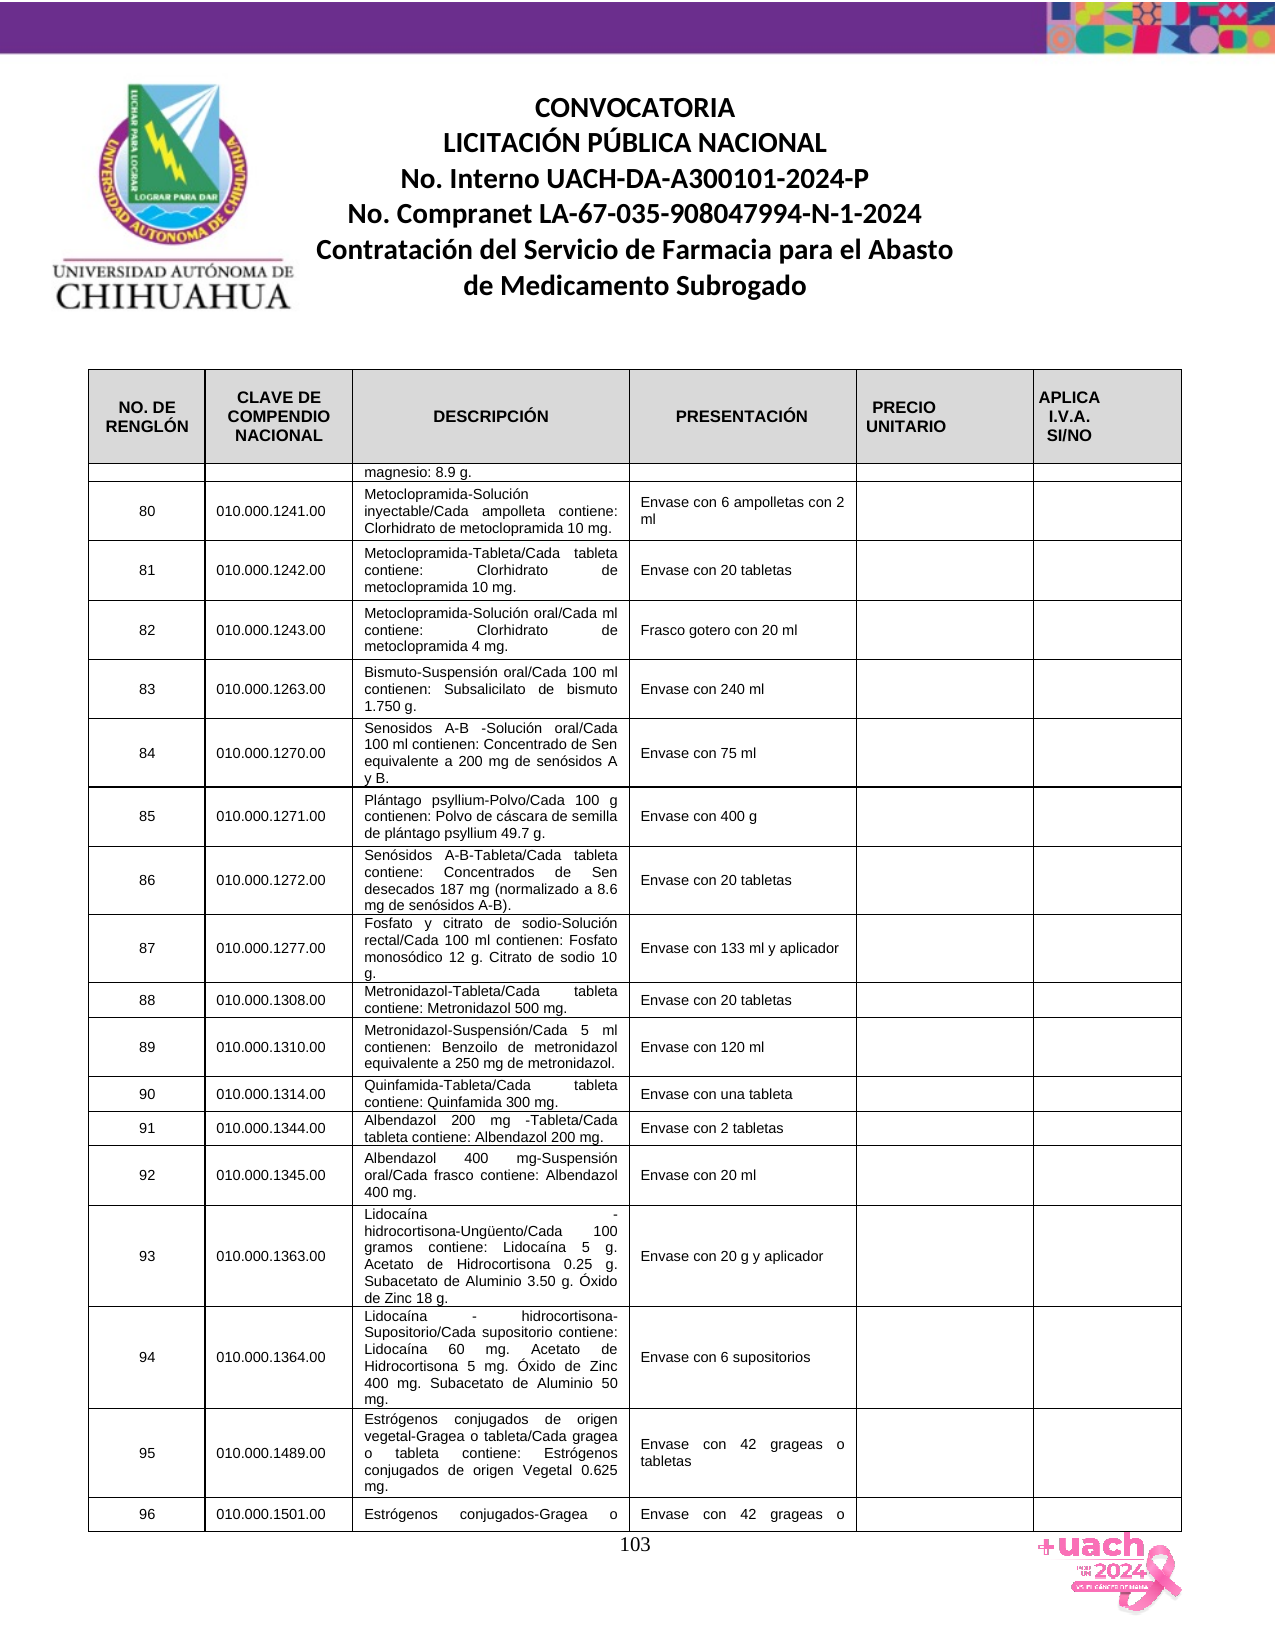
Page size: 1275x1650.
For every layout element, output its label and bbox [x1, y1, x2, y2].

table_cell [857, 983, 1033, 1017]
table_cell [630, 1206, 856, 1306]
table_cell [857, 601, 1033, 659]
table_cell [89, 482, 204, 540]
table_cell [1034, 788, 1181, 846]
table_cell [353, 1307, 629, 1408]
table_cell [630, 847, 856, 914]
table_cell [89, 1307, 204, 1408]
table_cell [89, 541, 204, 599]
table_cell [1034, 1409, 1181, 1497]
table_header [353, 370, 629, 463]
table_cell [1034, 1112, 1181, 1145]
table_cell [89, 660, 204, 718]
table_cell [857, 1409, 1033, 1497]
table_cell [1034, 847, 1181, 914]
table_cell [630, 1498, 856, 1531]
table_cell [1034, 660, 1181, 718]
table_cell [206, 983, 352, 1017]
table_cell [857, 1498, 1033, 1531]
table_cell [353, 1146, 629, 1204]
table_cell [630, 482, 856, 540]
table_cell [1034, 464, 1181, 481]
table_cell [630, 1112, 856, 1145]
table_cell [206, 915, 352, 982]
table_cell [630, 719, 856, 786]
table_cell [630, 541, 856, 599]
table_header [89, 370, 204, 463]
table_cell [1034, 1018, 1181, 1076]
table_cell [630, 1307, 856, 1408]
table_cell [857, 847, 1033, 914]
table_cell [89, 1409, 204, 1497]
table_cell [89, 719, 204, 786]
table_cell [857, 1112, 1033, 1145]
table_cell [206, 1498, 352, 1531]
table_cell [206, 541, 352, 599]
picture [1003, 1476, 1229, 1650]
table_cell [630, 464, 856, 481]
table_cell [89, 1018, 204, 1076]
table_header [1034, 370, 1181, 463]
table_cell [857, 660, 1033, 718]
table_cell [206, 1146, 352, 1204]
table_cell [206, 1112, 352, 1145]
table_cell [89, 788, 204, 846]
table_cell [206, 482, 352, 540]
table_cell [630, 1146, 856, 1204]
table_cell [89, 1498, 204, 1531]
picture [0, 2, 1275, 326]
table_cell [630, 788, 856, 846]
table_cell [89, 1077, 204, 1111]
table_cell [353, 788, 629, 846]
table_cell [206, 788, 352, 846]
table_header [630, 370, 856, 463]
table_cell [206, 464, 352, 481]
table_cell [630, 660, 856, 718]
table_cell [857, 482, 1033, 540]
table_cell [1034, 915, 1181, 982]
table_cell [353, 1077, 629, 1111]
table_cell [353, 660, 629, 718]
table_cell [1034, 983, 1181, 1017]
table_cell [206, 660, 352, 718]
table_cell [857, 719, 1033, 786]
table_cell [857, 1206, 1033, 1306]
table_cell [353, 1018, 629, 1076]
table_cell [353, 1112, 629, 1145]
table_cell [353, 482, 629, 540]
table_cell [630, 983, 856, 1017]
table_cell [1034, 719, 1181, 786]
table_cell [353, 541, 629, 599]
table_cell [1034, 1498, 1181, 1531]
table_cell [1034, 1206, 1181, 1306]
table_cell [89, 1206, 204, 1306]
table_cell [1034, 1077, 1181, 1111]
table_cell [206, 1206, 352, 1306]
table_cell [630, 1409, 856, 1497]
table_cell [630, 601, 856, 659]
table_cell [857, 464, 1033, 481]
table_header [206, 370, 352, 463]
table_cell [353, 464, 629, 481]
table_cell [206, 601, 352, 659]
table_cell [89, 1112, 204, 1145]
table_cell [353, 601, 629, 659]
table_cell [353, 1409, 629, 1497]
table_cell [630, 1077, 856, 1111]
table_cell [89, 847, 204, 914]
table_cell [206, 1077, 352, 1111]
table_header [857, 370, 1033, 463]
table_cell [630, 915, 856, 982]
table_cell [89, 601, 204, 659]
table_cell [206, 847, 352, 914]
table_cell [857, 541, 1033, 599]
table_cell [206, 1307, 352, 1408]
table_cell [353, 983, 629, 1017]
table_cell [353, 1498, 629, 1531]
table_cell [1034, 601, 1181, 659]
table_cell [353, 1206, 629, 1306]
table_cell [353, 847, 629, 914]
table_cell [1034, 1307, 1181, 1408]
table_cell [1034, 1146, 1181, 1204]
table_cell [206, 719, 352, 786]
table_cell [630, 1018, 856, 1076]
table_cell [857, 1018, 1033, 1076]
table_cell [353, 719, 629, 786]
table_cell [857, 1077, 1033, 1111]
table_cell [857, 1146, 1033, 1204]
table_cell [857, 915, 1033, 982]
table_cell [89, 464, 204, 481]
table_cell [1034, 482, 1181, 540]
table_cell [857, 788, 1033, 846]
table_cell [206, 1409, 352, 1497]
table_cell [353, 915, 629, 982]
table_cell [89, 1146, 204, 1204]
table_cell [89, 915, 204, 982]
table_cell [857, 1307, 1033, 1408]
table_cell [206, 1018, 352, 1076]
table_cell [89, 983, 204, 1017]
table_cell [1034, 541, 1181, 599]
